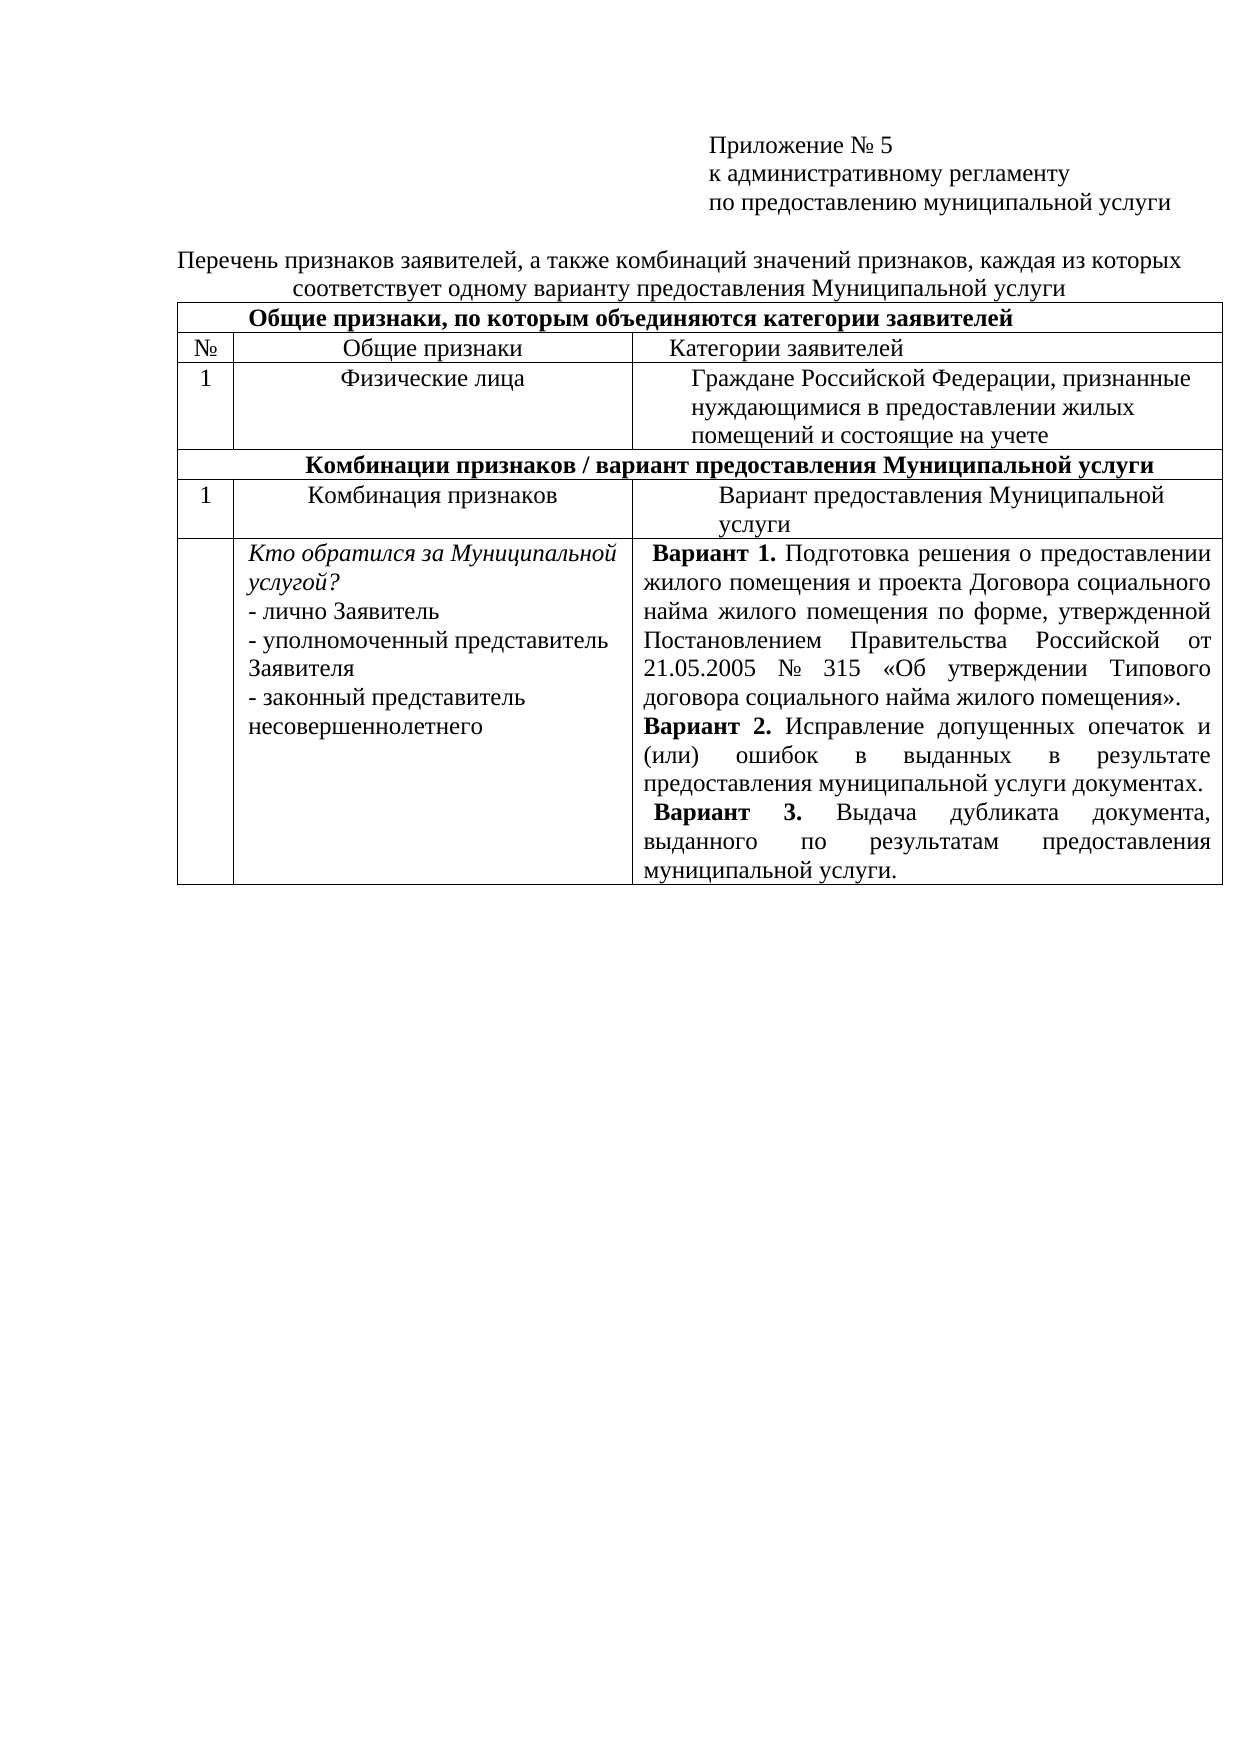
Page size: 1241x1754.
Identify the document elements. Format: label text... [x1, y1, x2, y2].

text к административному регламенту [709, 158, 1196, 187]
table_cell Общие признаки [234, 333, 632, 362]
table_cell Вариант предоставления Муниципальной услуги [633, 480, 1222, 537]
table_cell Физические лица [234, 363, 632, 449]
table_cell 1 [178, 480, 233, 537]
table_header Общие признаки, по которым объединяются категории заявителей [178, 303, 1222, 332]
table_cell Категории заявителей [633, 333, 1222, 362]
table_cell Комбинации признаков / вариант предоставления Муниципальной услуги [178, 450, 1222, 479]
table_cell Граждане Российской Федерации, признанные нуждающимися в предоставлении жилых помещений и состоящие на учете [633, 363, 1222, 449]
table_cell Кто обратился за Муниципальной услугой? - лично Заявитель - уполномоченный представитель Заявителя - законный представитель несовершеннолетнего [234, 539, 632, 883]
text по предоставлению муниципальной услуги [709, 187, 1196, 216]
text Приложение № 5 [709, 130, 1196, 158]
table_cell 1 [178, 363, 233, 449]
table_cell Вариант 1. Подготовка решения о предоставлении жилого помещения и проекта Договора социального найма жилого помещения по форме, утвержденной Постановлением Правительства Российской от 21.05.2005 № 315 «Об утверждении Типового договора социального найма жилого помещения». Вариант 2. Исправление допущенных опечаток и (или) ошибок в выданных в результате предоставления муниципальной услуги документах. Вариант 3. Выдача дубликата документа, выданного по результатам предоставления муниципальной услуги. [633, 539, 1222, 883]
table_cell № [178, 333, 233, 362]
list Перечень признаков заявителей, а также комбинаций значений признаков, каждая из которых соответствует одному варианту предоставления Муниципальной услуги [162, 245, 1196, 302]
table_cell Комбинация признаков [234, 480, 632, 537]
table_cell [178, 539, 233, 883]
